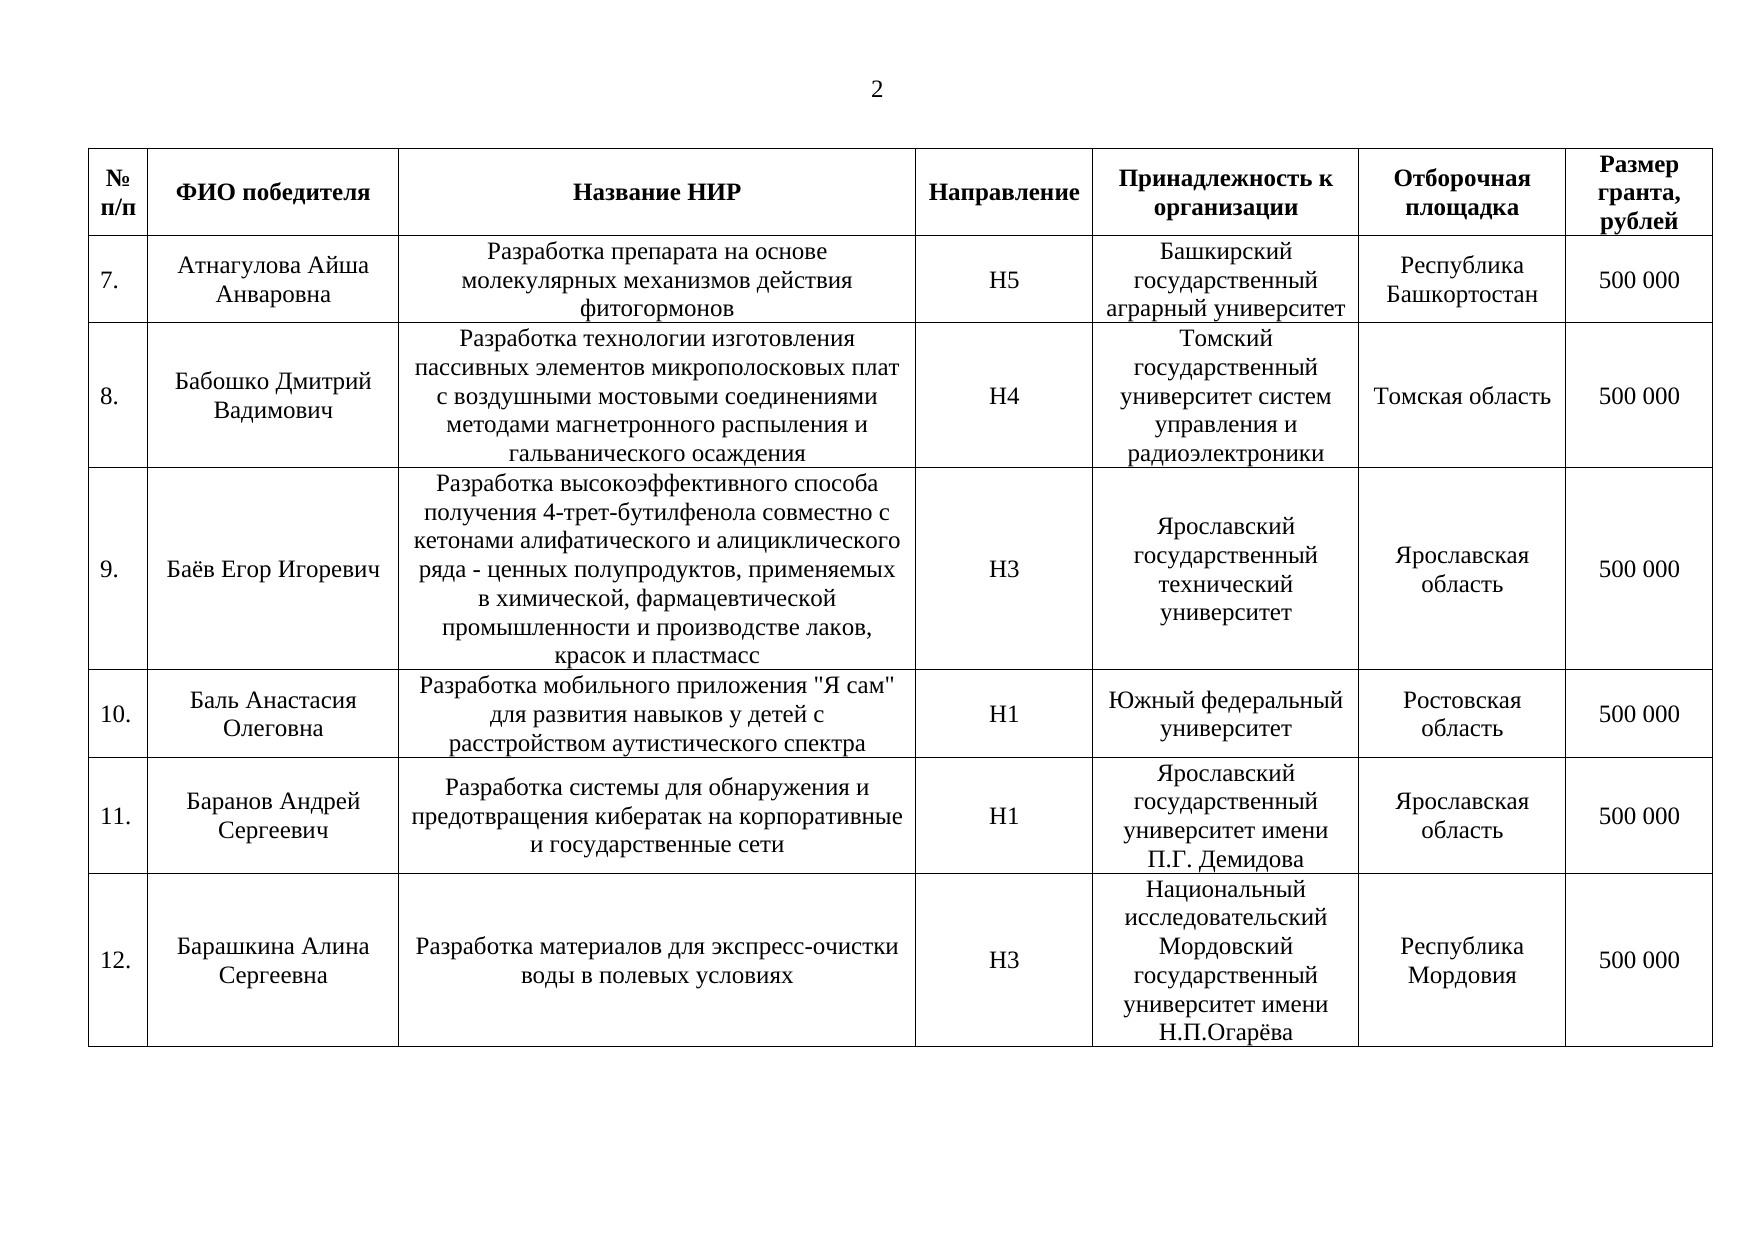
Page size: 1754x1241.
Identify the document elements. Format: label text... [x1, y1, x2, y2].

table_cell Атнагулова Айша Анваровна [148, 236, 398, 322]
table_cell Н1 [916, 670, 1092, 757]
table_cell Республика Башкортостан [1359, 236, 1565, 322]
table_cell Н3 [916, 468, 1092, 669]
table_cell Разработка высокоэффективного способа получения 4-трет-бутилфенола совместно с кетонами алифатического и алициклического ряда - ценных полупродуктов, применяемых в химической, фармацевтической промышленности и производстве лаков, красок и пластмасс [399, 468, 915, 669]
table_cell [89, 758, 147, 873]
table_cell [89, 874, 147, 1046]
table_cell 500 000 [1566, 236, 1712, 322]
table_cell [89, 323, 147, 467]
table_cell Национальный исследовательский Мордовский государственный университет имени Н.П.Огарёва [1093, 874, 1358, 1046]
table_cell [89, 670, 147, 757]
table_cell Н1 [916, 758, 1092, 873]
table_cell Ярославский государственный университет имени П.Г. Демидова [1093, 758, 1358, 873]
table_cell Разработка материалов для экспресс-очистки воды в полевых условиях [399, 874, 915, 1046]
table_header Направление [916, 149, 1092, 235]
table_cell Разработка препарата на основе молекулярных механизмов действия фитогормонов [399, 236, 915, 322]
table_cell Томская область [1359, 323, 1565, 467]
table_cell Ростовская область [1359, 670, 1565, 757]
table_cell Баёв Егор Игоревич [148, 468, 398, 669]
table_header Отборочная площадка [1359, 149, 1565, 235]
table_cell Н5 [916, 236, 1092, 322]
table_cell Баранов Андрей Сергеевич [148, 758, 398, 873]
table_cell Разработка мобильного приложения "Я сам" для развития навыков у детей с расстройством аутистического спектра [399, 670, 915, 757]
table_cell Н3 [916, 874, 1092, 1046]
table_cell [89, 468, 147, 669]
table_cell Бабошко Дмитрий Вадимович [148, 323, 398, 467]
table_cell Башкирский государственный аграрный университет [1093, 236, 1358, 322]
table_header Название НИР [399, 149, 915, 235]
table_header Принадлежность к организации [1093, 149, 1358, 235]
table_cell Ярославская область [1359, 468, 1565, 669]
table_cell Ярославский государственный технический университет [1093, 468, 1358, 669]
table_header ФИО победителя [148, 149, 398, 235]
table_cell 500 000 [1566, 874, 1712, 1046]
table_cell Н4 [916, 323, 1092, 467]
table_cell 500 000 [1566, 468, 1712, 669]
table_cell 500 000 [1566, 323, 1712, 467]
table_cell Разработка системы для обнаружения и предотвращения кибератак на корпоративные и государственные сети [399, 758, 915, 873]
table_header № п/п [89, 149, 147, 235]
table_cell [89, 236, 147, 322]
table_cell Разработка технологии изготовления пассивных элементов микрополосковых плат с воздушными мостовыми соединениями методами магнетронного распыления и гальванического осаждения [399, 323, 915, 467]
table_header Размер гранта, рублей [1566, 149, 1712, 235]
table_cell 500 000 [1566, 670, 1712, 757]
table_cell Томский государственный университет систем управления и радиоэлектроники [1093, 323, 1358, 467]
table_cell Республика Мордовия [1359, 874, 1565, 1046]
table_cell Южный федеральный университет [1093, 670, 1358, 757]
table_cell 500 000 [1566, 758, 1712, 873]
table_cell Барашкина Алина Сергеевна [148, 874, 398, 1046]
table_cell Ярославская область [1359, 758, 1565, 873]
table_cell Баль Анастасия Олеговна [148, 670, 398, 757]
